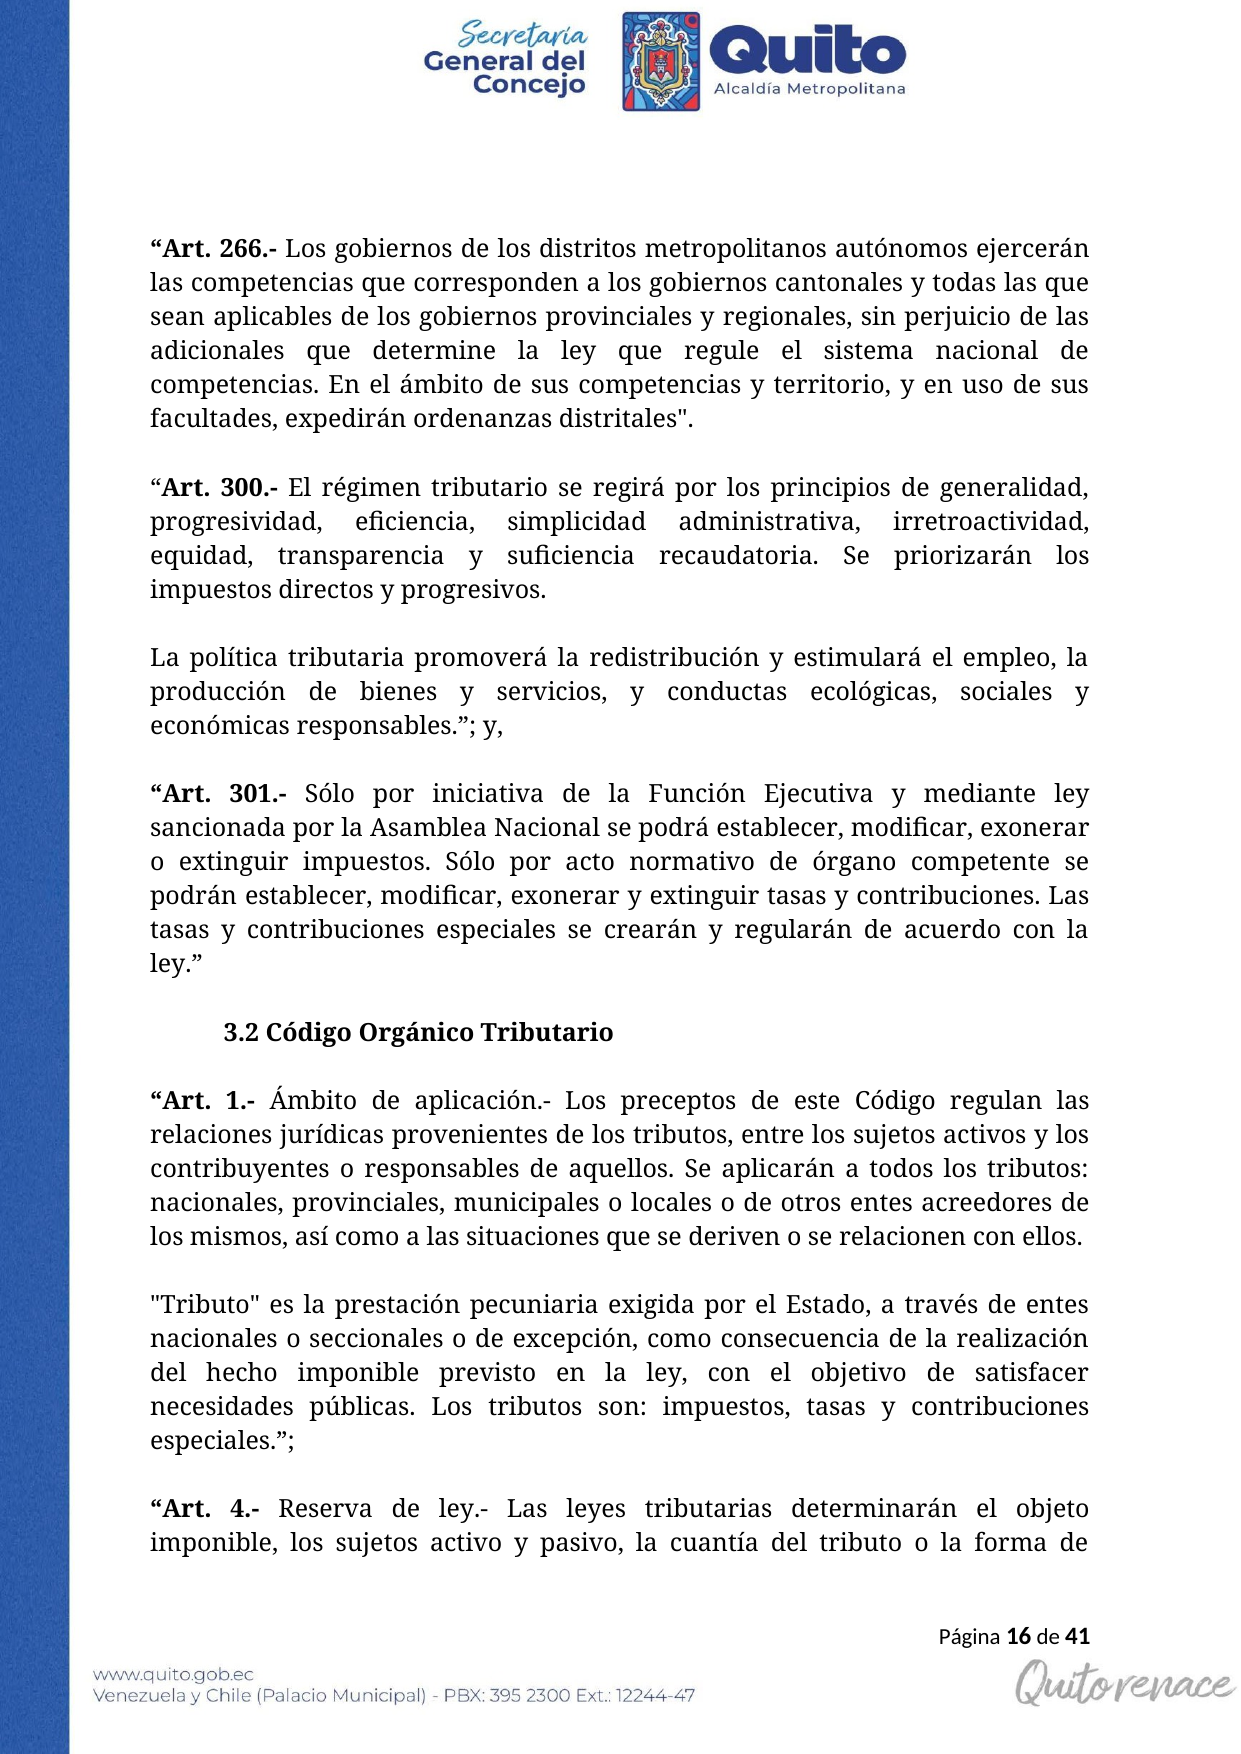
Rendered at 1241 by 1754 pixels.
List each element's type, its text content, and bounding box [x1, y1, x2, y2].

picture [0, 0, 1240, 1754]
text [150, 1491, 1090, 1559]
text “Art. 1.- Ámbito de aplicación.- Los preceptos de este Código regulan las relaciones jurídicas provenientes de los tributos, entre los sujetos activos y los contribuyentes o responsables de aquellos. Se aplicarán a todos los tributos: nacionales, provinciales, municipales o locales o de otros entes acreedores de los mismos, así como a las situaciones que se deriven o se relacionen con ellos. [150, 1082, 1090, 1253]
text "Tributo" es la prestación pecuniaria exigida por el Estado, a través de entes nacionales o seccionales o de excepción, como consecuencia de la realización del hecho imponible previsto en la ley, con el objetivo de satisfacer necesidades públicas. Los tributos son: impuestos, tasas y contribuciones especiales.”; [150, 1287, 1090, 1457]
text “Art. 266.- Los gobiernos de los distritos metropolitanos autónomos ejercerán las competencias que corresponden a los gobiernos cantonales y todas las que sean aplicables de los gobiernos provinciales y regionales, sin perjuicio de las adicionales que determine la ley que regule el sistema nacional de competencias. En el ámbito de sus competencias y territorio, y en uso de sus facultades, expedirán ordenanzas distritales". [150, 231, 1090, 435]
text La política tributaria promoverá la redistribución y estimulará el empleo, la producción de bienes y servicios, y conductas ecológicas, sociales y económicas responsables.”; y, [150, 639, 1090, 742]
text “Art. 300.- El régimen tributario se regirá por los principios de generalidad, progresividad, eficiencia, simplicidad administrativa, irretroactividad, equidad, transparencia y suficiencia recaudatoria. Se priorizarán los impuestos directos y progresivos. [150, 469, 1090, 605]
text 3.2 Código Orgánico Tributario [150, 1014, 1090, 1048]
text “Art. 301.- Sólo por iniciativa de la Función Ejecutiva y mediante ley sancionada por la Asamblea Nacional se podrá establecer, modificar, exonerar o extinguir impuestos. Sólo por acto normativo de órgano competente se podrán establecer, modificar, exonerar y extinguir tasas y contribuciones. Las tasas y contribuciones especiales se crearán y regularán de acuerdo con la ley.” [150, 776, 1090, 980]
